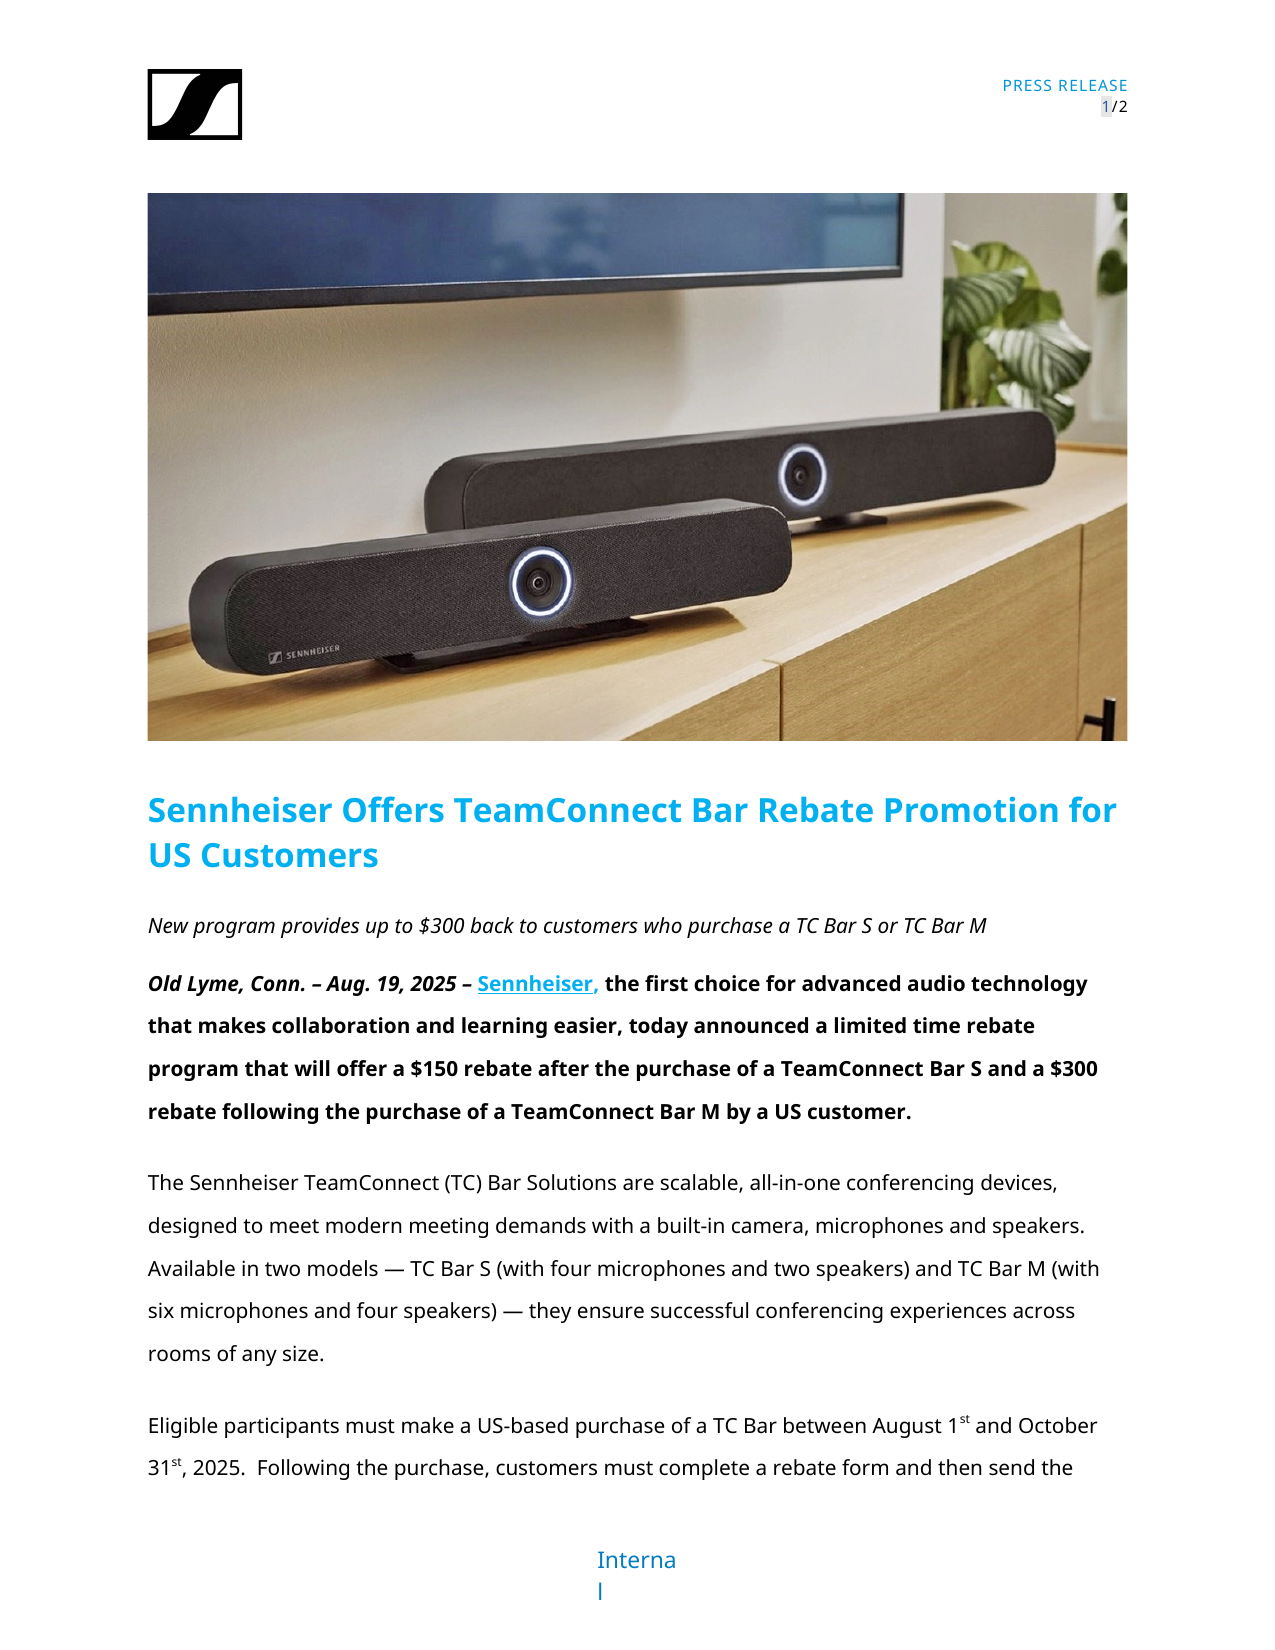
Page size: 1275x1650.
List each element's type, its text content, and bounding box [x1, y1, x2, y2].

text New program provides up to $300 back to customers who purchase a TC Bar S or TC Bar M [148, 911, 1127, 940]
text The Sennheiser TeamConnect (TC) Bar Solutions are scalable, all-in-one conferencing devices, designed to meet modern meeting demands with a built-in camera, microphones and speakers. Available in two models — TC Bar S (with four microphones and two speakers) and TC Bar M (with six microphones and four speakers) — they ensure successful conferencing experiences across rooms of any size. [148, 1168, 1127, 1367]
picture [147, 193, 1128, 741]
text Old Lyme, Conn. – Aug. 19, 2025 – Sennheiser, the first choice for advanced audio technology that makes collaboration and learning easier, today announced a limited time rebate program that will offer a $150 rebate after the purchase of a TeamConnect Bar S and a $300 rebate following the purchase of a TeamConnect Bar M by a US customer. [148, 969, 1127, 1125]
picture [147, 69, 243, 140]
text Sennheiser Offers TeamConnect Bar Rebate Promotion for US Customers [148, 786, 1127, 877]
